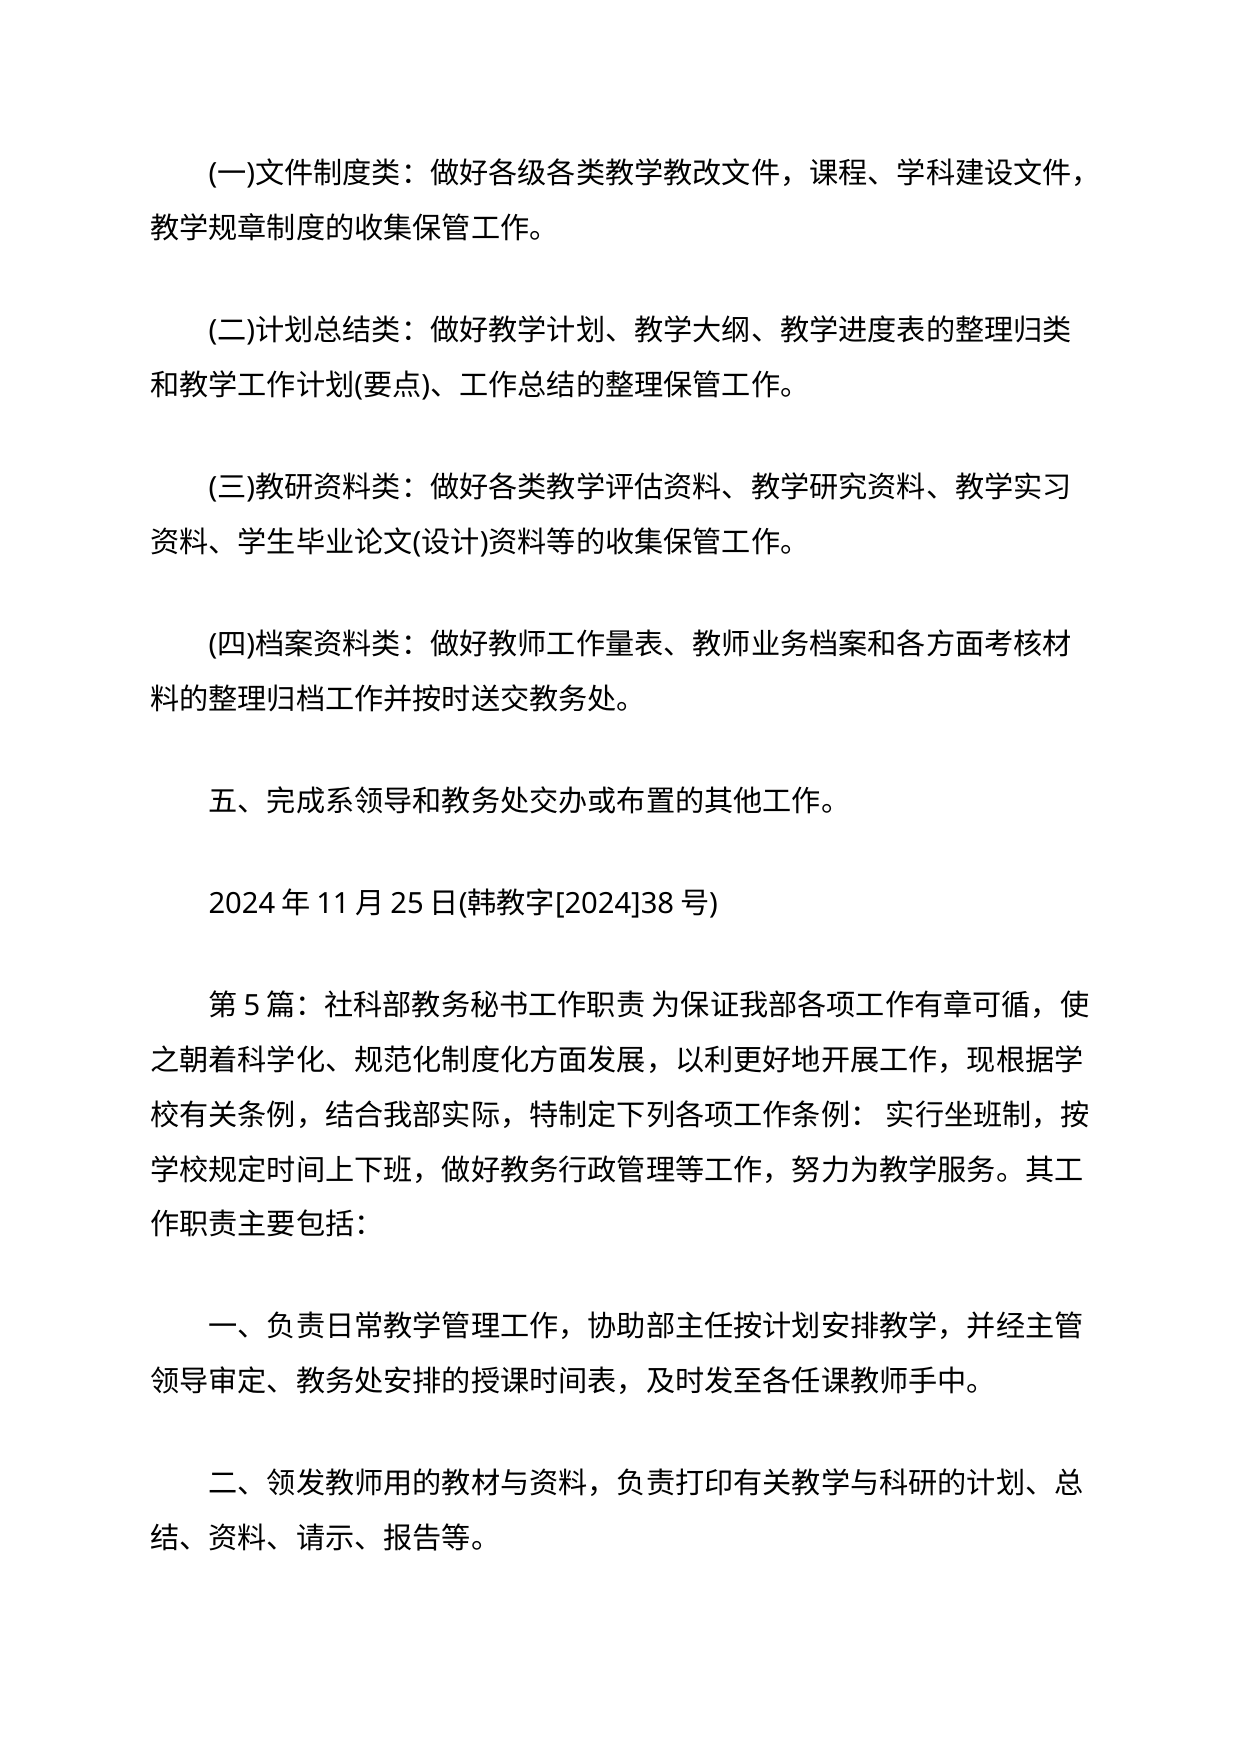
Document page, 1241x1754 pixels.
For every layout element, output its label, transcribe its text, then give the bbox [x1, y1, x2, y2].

text (二)计划总结类：做好教学计划、教学大纲、教学进度表的整理归类和教学工作计划(要点)、工作总结的整理保管工作。 [150, 307, 1090, 404]
text 五、完成系领导和教务处交办或布置的其他工作。 [150, 777, 1090, 820]
text 第5篇：社科部教务秘书工作职责 为保证我部各项工作有章可循，使之朝着科学化、规范化制度化方面发展，以利更好地开展工作，现根据学校有关条例，结合我部实际，特制定下列各项工作条例： 实行坐班制，按学校规定时间上下班，做好教务行政管理等工作，努力为教学服务。其工作职责主要包括： [150, 981, 1090, 1243]
text 一、负责日常教学管理工作，协助部主任按计划安排教学，并经主管领导审定、教务处安排的授课时间表，及时发至各任课教师手中。 [150, 1303, 1090, 1400]
text (四)档案资料类：做好教师工作量表、教师业务档案和各方面考核材料的整理归档工作并按时送交教务处。 [150, 621, 1090, 718]
text 二、领发教师用的教材与资料，负责打印有关教学与科研的计划、总结、资料、请示、报告等。 [150, 1459, 1090, 1557]
text (三)教研资料类：做好各类教学评估资料、教学研究资料、教学实习资料、学生毕业论文(设计)资料等的收集保管工作。 [150, 464, 1090, 561]
text (一)文件制度类：做好各级各类教学教改文件，课程、学科建设文件，教学规章制度的收集保管工作。 [150, 150, 1090, 247]
text 2024年11月25日(韩教字[2024]38号) [150, 879, 1090, 922]
